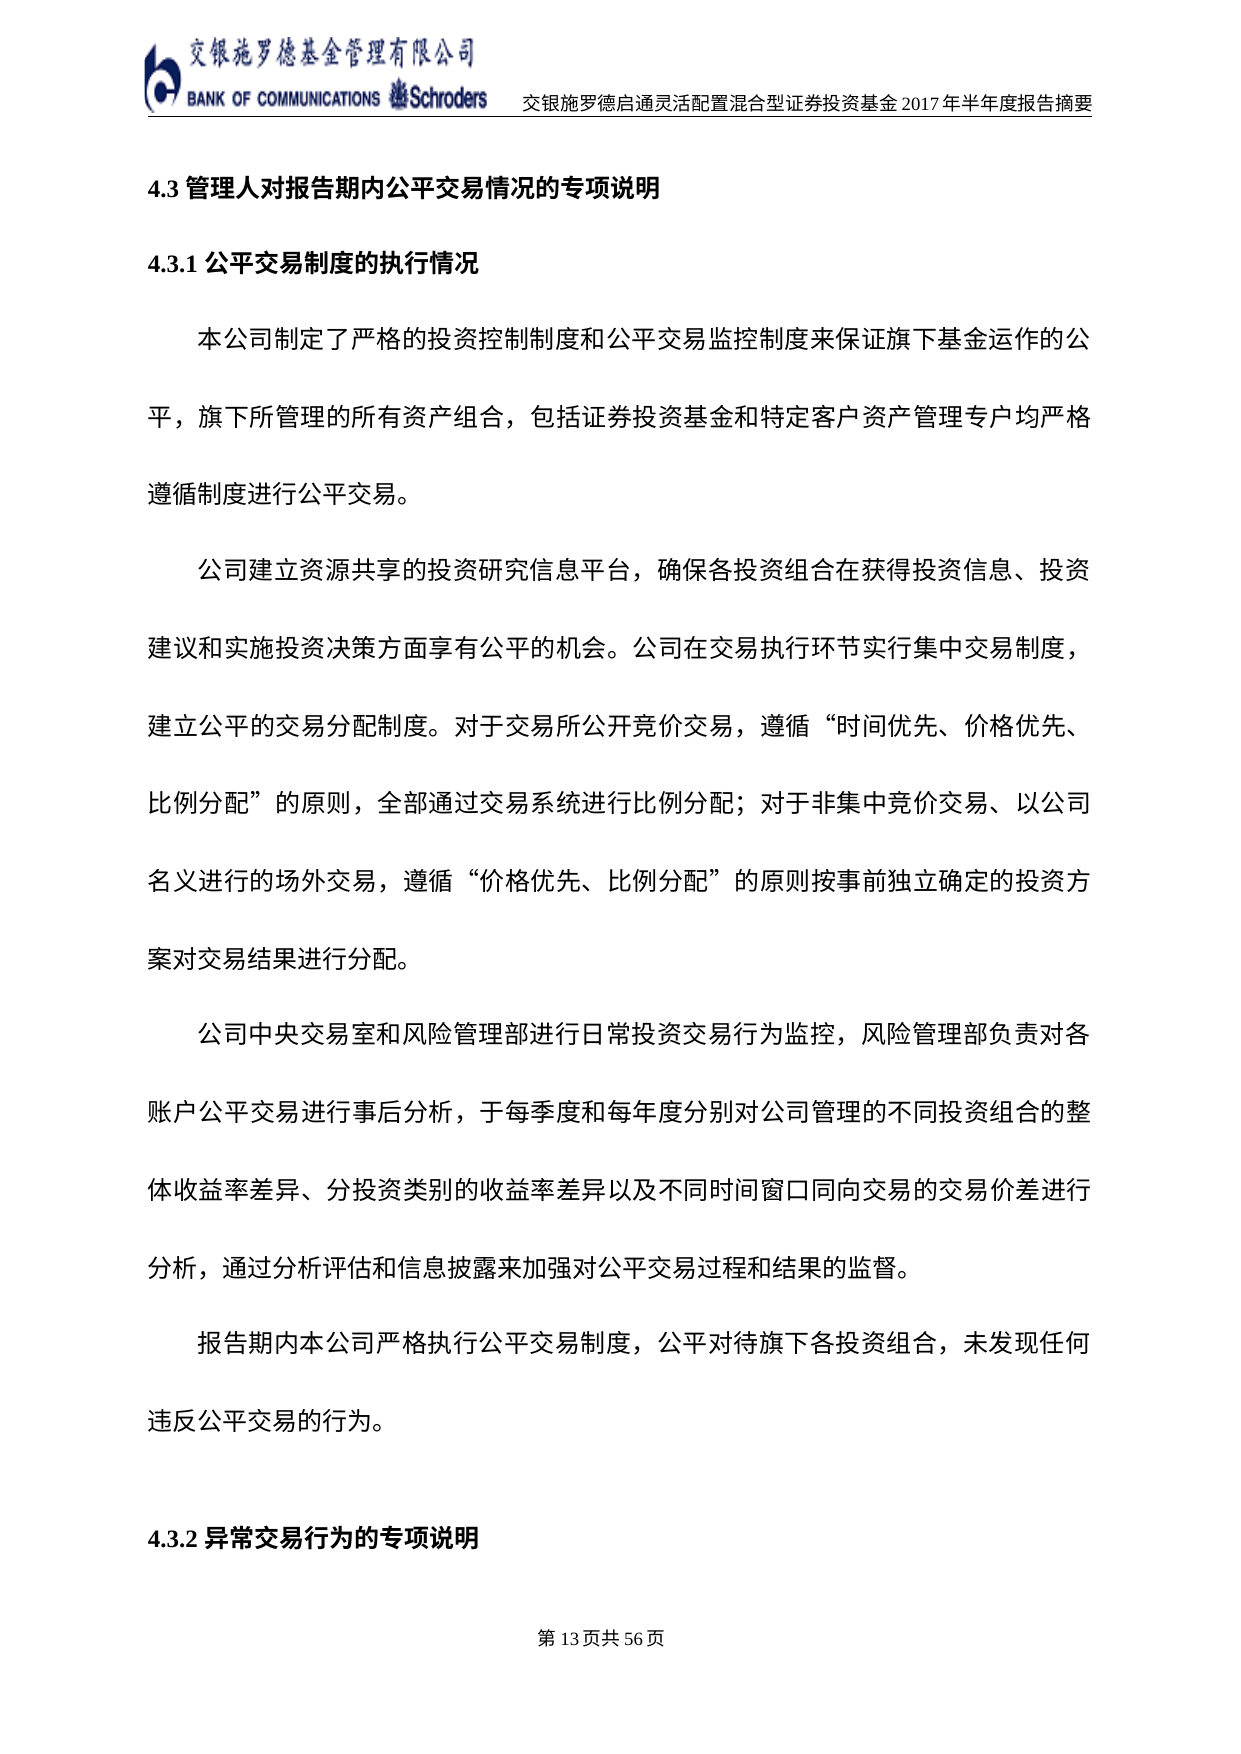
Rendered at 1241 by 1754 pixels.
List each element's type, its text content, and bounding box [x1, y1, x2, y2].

text 报告期内本公司严格执行公平交易制度，公平对待旗下各投资组合，未发现任何违反公平交易的行为。 [148, 1309, 1092, 1452]
subtitle 4.3 管理人对报告期内公平交易情况的专项说明 [148, 154, 1092, 219]
text 公司中央交易室和风险管理部进行日常投资交易行为监控，风险管理部负责对各账户公平交易进行事后分析，于每季度和每年度分别对公司管理的不同投资组合的整体收益率差异、分投资类别的收益率差异以及不同时间窗口同向交易的交易价差进行分析，通过分析评估和信息披露来加强对公平交易过程和结果的监督。 [148, 1001, 1092, 1299]
picture [144, 37, 487, 113]
text 本公司制定了严格的投资控制制度和公平交易监控制度来保证旗下基金运作的公平，旗下所管理的所有资产组合，包括证券投资基金和特定客户资产管理专户均严格遵循制度进行公平交易。 [148, 305, 1092, 526]
text 公司建立资源共享的投资研究信息平台，确保各投资组合在获得投资信息、投资建议和实施投资决策方面享有公平的机会。公司在交易执行环节实行集中交易制度，建立公平的交易分配制度。对于交易所公开竞价交易，遵循“时间优先、价格优先、比例分配”的原则，全部通过交易系统进行比例分配；对于非集中竞价交易、以公司名义进行的场外交易，遵循“价格优先、比例分配”的原则按事前独立确定的投资方案对交易结果进行分配。 [148, 536, 1092, 990]
text 4.3.2 异常交易行为的专项说明 [148, 1504, 1092, 1569]
text 4.3.1 公平交易制度的执行情况 [148, 229, 1092, 294]
